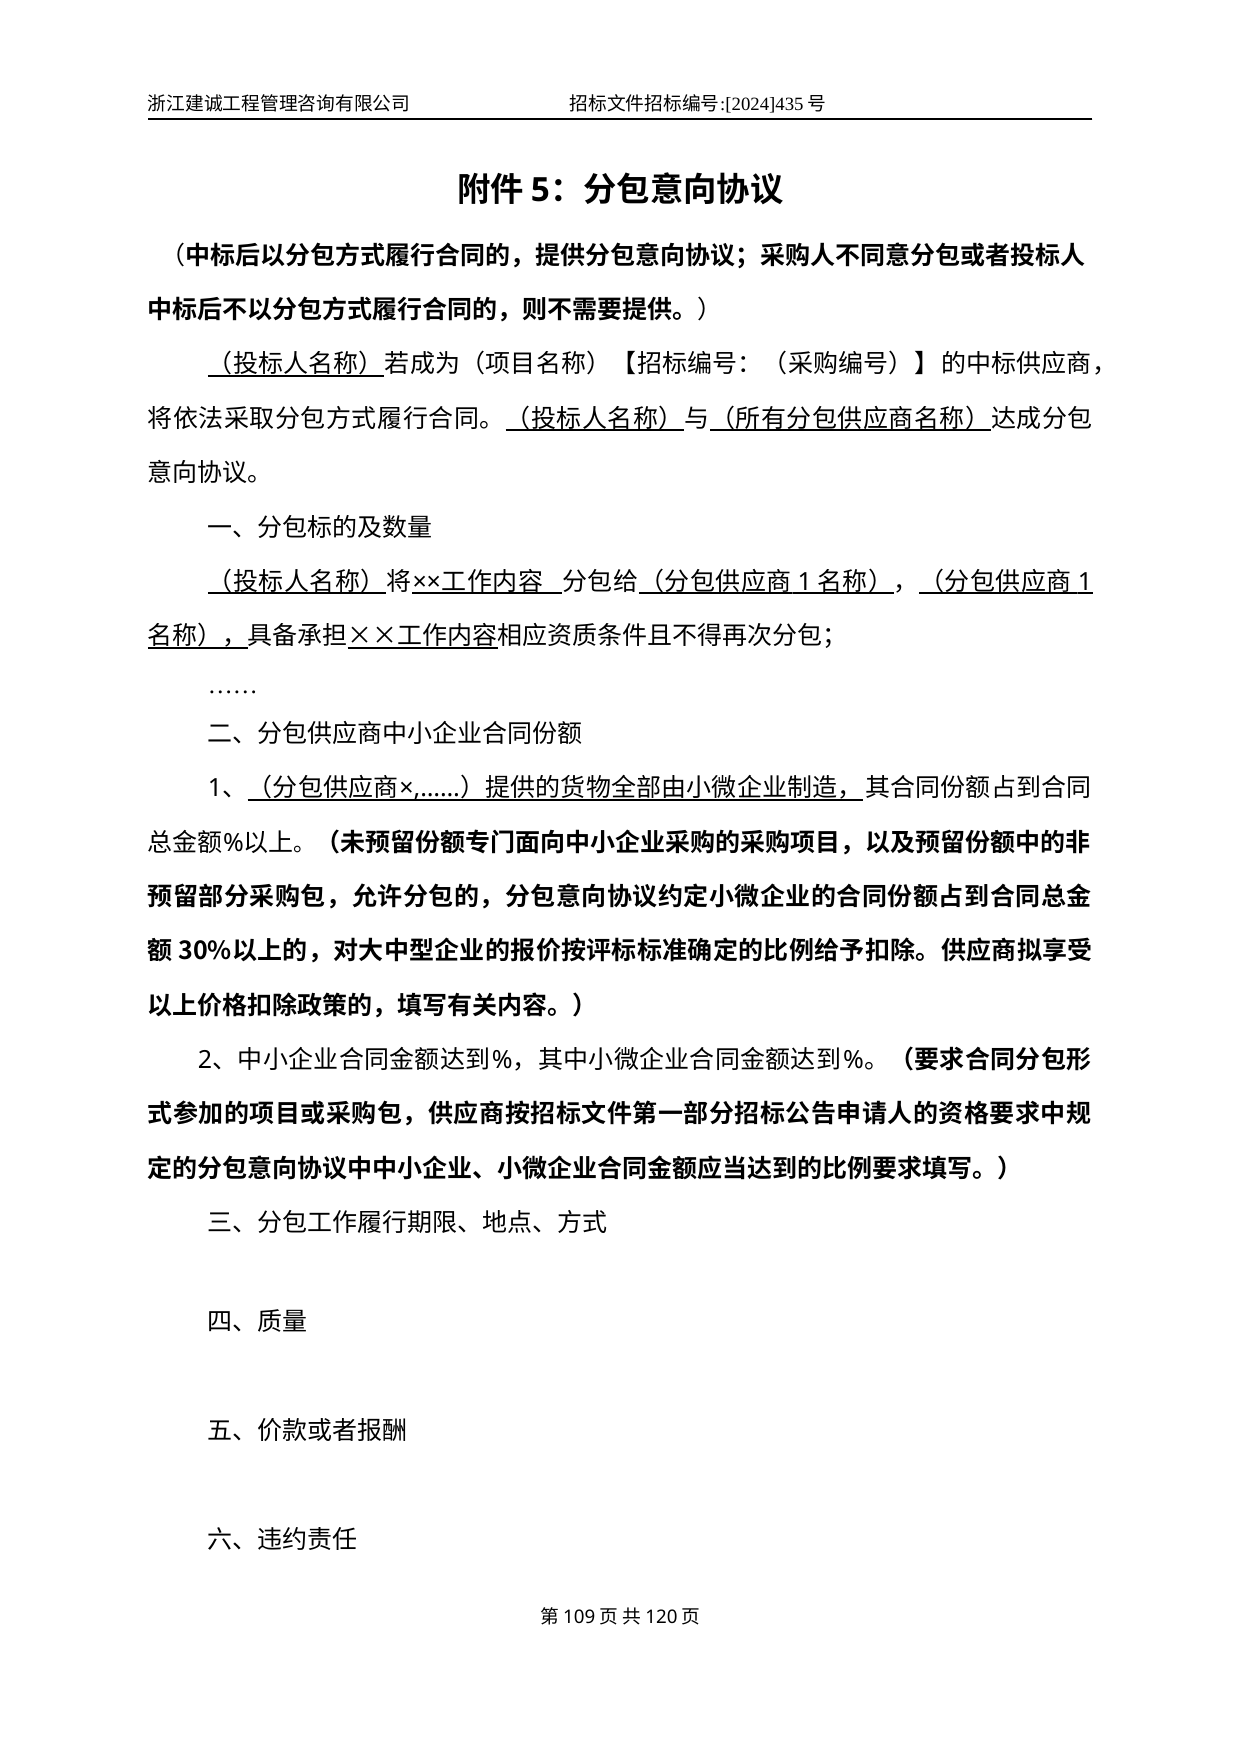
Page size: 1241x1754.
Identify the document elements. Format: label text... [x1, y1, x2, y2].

text 三、分包工作履行期限、地点、方式 [148, 1203, 1092, 1239]
text 一、分包标的及数量 [148, 507, 1092, 543]
text 附件5：分包意向协议 [148, 162, 1092, 211]
text 五、价款或者报酬 [148, 1410, 1092, 1447]
text 2、中小企业合同金额达到%，其中小微企业合同金额达到%。（要求合同分包形式参加的项目或采购包，供应商按招标文件第一部分招标公告申请人的资格要求中规定的分包意向协议中中小企业、小微企业合同金额应当达到的比例要求填写。） [148, 1039, 1092, 1184]
text （投标人名称）若成为（项目名称）【招标编号：（采购编号）】的中标供应商，将依法采取分包方式履行合同。（投标人名称）与（所有分包供应商名称）达成分包意向协议。 [148, 344, 1092, 489]
text 六、违约责任 [207, 1519, 1092, 1555]
text （投标人名称）将××工作内容 分包给（分包供应商1名称），（分包供应商1名称），具备承担××工作内容相应资质条件且不得再次分包； [148, 561, 1092, 652]
text （中标后以分包方式履行合同的，提供分包意向协议；采购人不同意分包或者投标人中标后不以分包方式履行合同的，则不需要提供。） [148, 235, 1092, 326]
text …… [148, 670, 1092, 699]
text 1、（分包供应商×,……）提供的货物全部由小微企业制造，其合同份额占到合同总金额%以上。（未预留份额专门面向中小企业采购的采购项目，以及预留份额中的非预留部分采购包，允许分包的，分包意向协议约定小微企业的合同份额占到合同总金额30%以上的，对大中型企业的报价按评标标准确定的比例给予扣除。供应商拟享受以上价格扣除政策的，填写有关内容。） [148, 768, 1092, 1021]
text 二、分包供应商中小企业合同份额 [148, 713, 1092, 749]
text 四、质量 [148, 1302, 1092, 1338]
